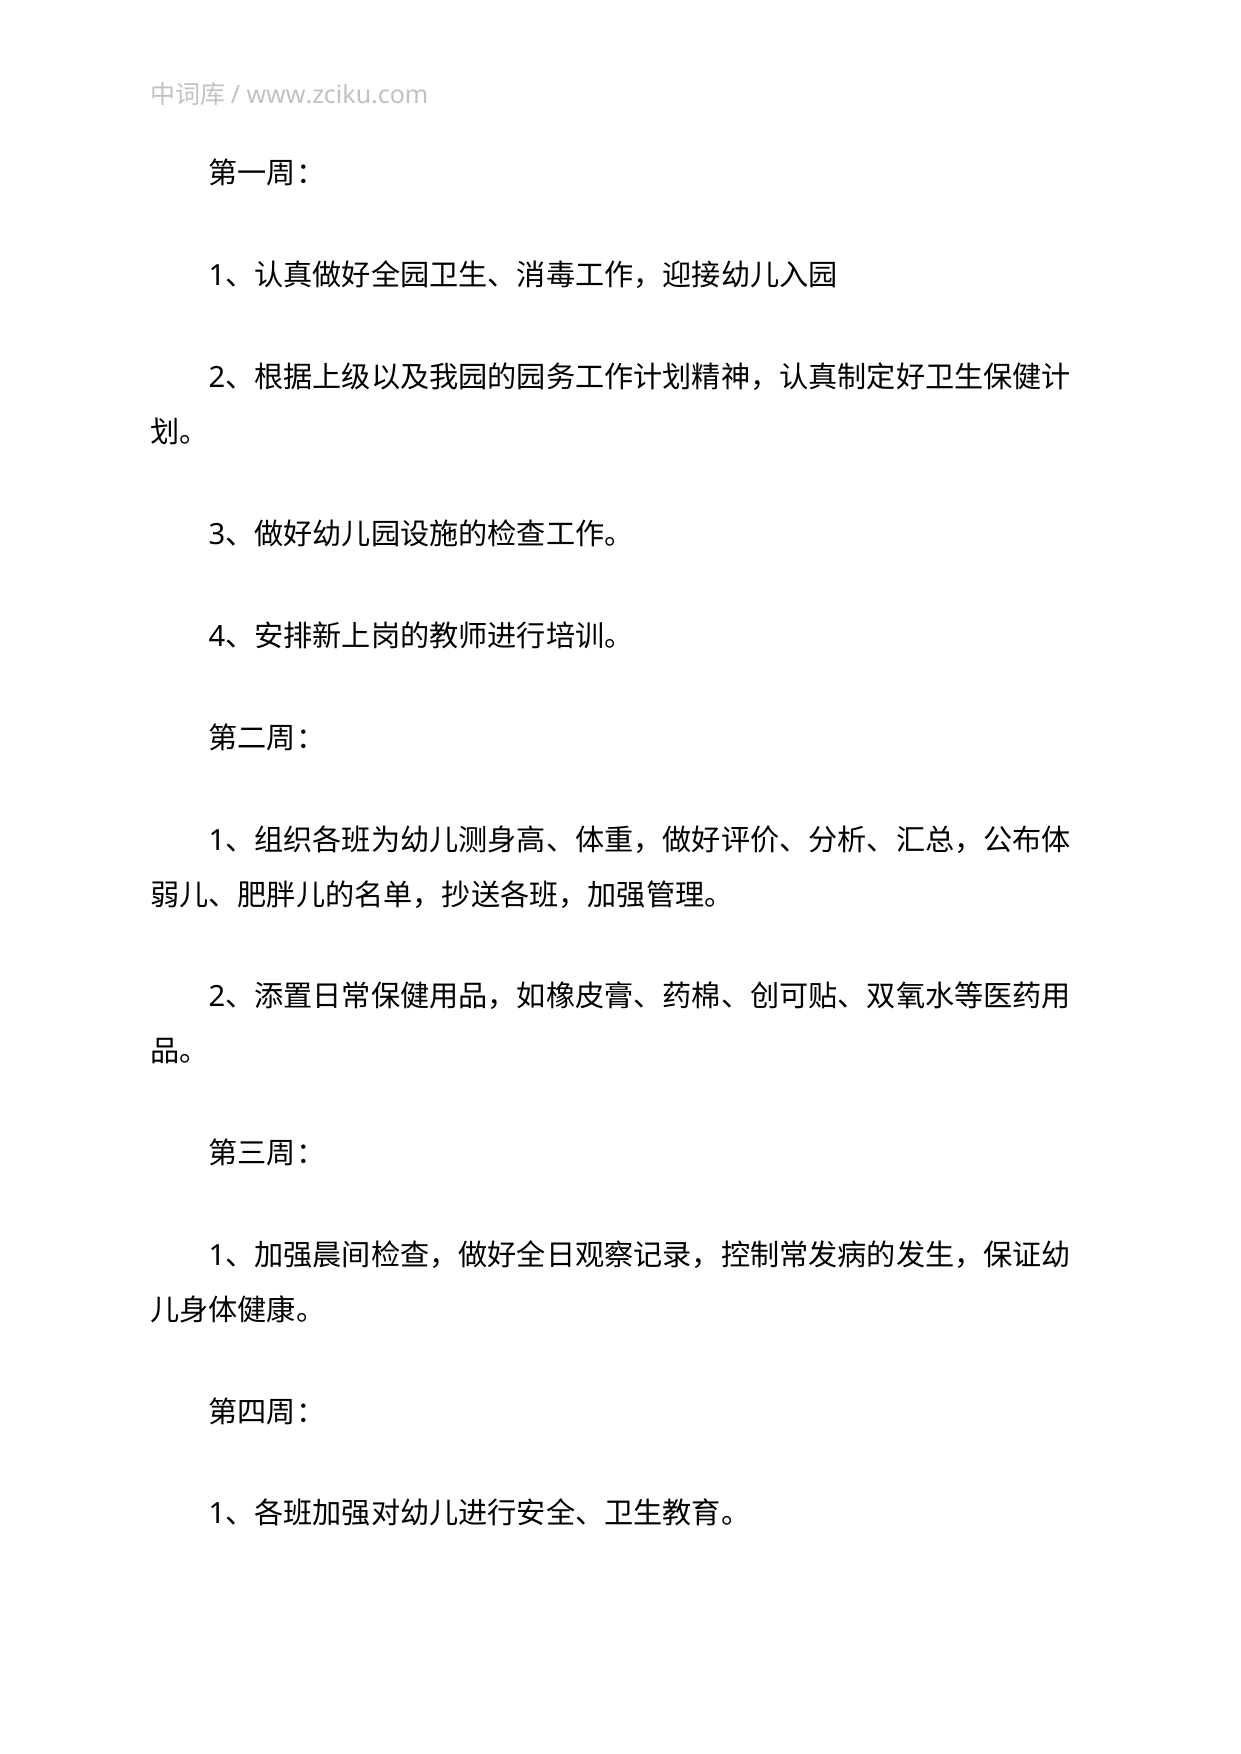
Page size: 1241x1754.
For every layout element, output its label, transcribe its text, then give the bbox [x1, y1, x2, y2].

text 4、安排新上岗的教师进行培训。 [150, 612, 1090, 655]
text 1、组织各班为幼儿测身高、体重，做好评价、分析、汇总，公布体弱儿、肥胖儿的名单，抄送各班，加强管理。 [150, 816, 1090, 913]
text 第一周： [150, 150, 1090, 192]
text 1、各班加强对幼儿进行安全、卫生教育。 [150, 1490, 1090, 1532]
text 2、根据上级以及我园的园务工作计划精神，认真制定好卫生保健计划。 [150, 354, 1090, 451]
text 第四周： [150, 1388, 1090, 1431]
text 2、添置日常保健用品，如橡皮膏、药棉、创可贴、双氧水等医药用品。 [150, 973, 1090, 1070]
text 3、做好幼儿园设施的检查工作。 [150, 511, 1090, 553]
text 1、认真做好全园卫生、消毒工作，迎接幼儿入园 [150, 252, 1090, 294]
text 1、加强晨间检查，做好全日观察记录，控制常发病的发生，保证幼儿身体健康。 [150, 1232, 1090, 1329]
text 第三周： [150, 1130, 1090, 1172]
text 第二周： [150, 714, 1090, 757]
